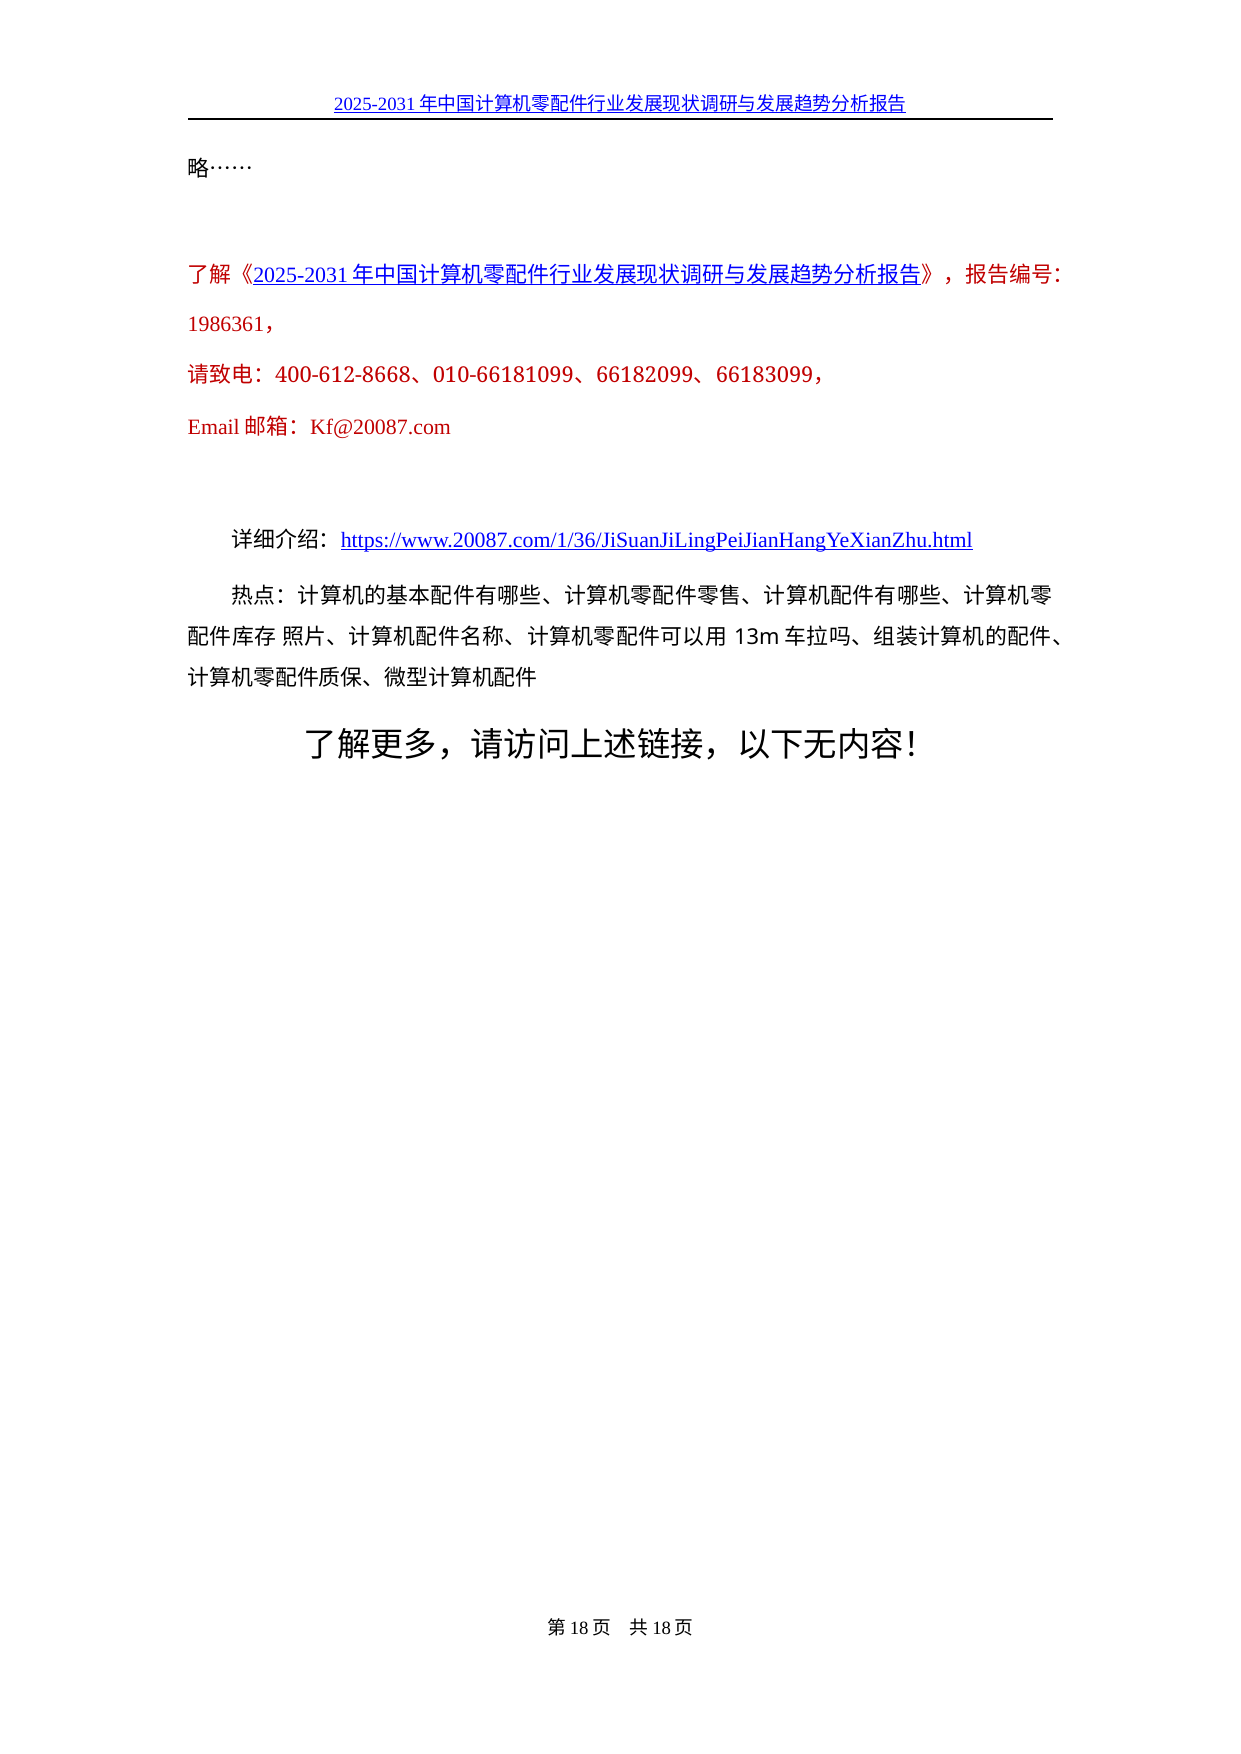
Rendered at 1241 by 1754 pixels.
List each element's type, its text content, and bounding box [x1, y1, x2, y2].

text 热点：计算机的基本配件有哪些、计算机零配件零售、计算机配件有哪些、计算机零配件库存 照片、计算机配件名称、计算机零配件可以用13m车拉吗、组装计算机的配件、计算机零配件质保、微型计算机配件 [187, 578, 1053, 692]
title 了解更多，请访问上述链接，以下无内容！ [187, 709, 1053, 774]
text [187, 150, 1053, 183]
text 了解《2025-2031年中国计算机零配件行业发展现状调研与发展趋势分析报告》，报告编号：1986361， [187, 257, 1053, 338]
text 请致电：400-612-8668、010-66181099、66182099、66183099， [187, 357, 1053, 389]
text Email邮箱：Kf@20087.com [187, 408, 1053, 441]
text 详细介绍：https://www.20087.com/1/36/JiSuanJiLingPeiJianHangYeXianZhu.html [187, 521, 1053, 554]
